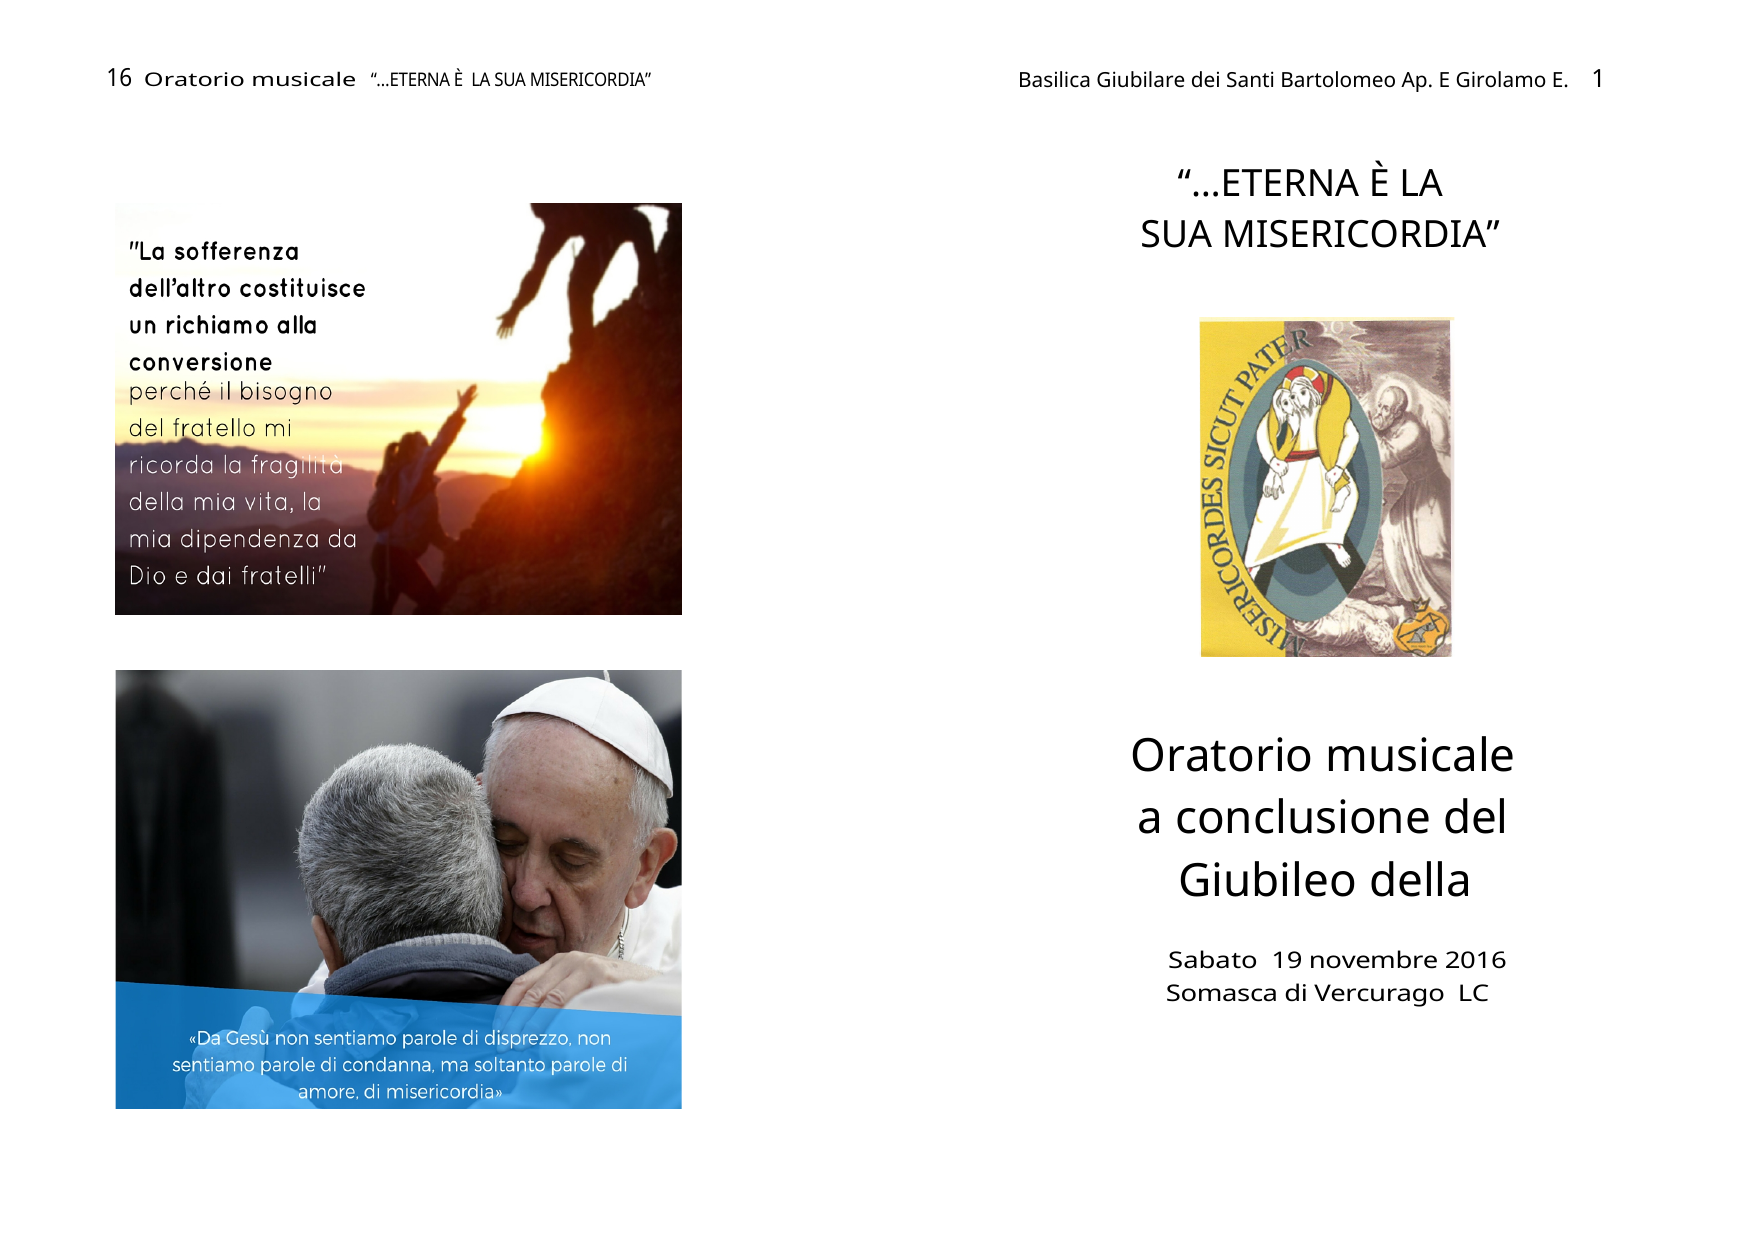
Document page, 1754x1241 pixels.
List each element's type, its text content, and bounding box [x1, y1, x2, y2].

picture [1199, 317, 1455, 657]
text 16 Oratorio musicale “…ETERNA È LA SUA MISERICORDIA” [106, 59, 672, 93]
text Basilica Giubilare dei Santi Bartolomeo Ap. E Girolamo E. 1 [1018, 60, 1648, 94]
picture [115, 670, 682, 1109]
picture [115, 203, 682, 615]
text Somasca di Vercurago LC [1049, 977, 1581, 1009]
text Sabato 19 novembre 2016 [1049, 944, 1581, 975]
